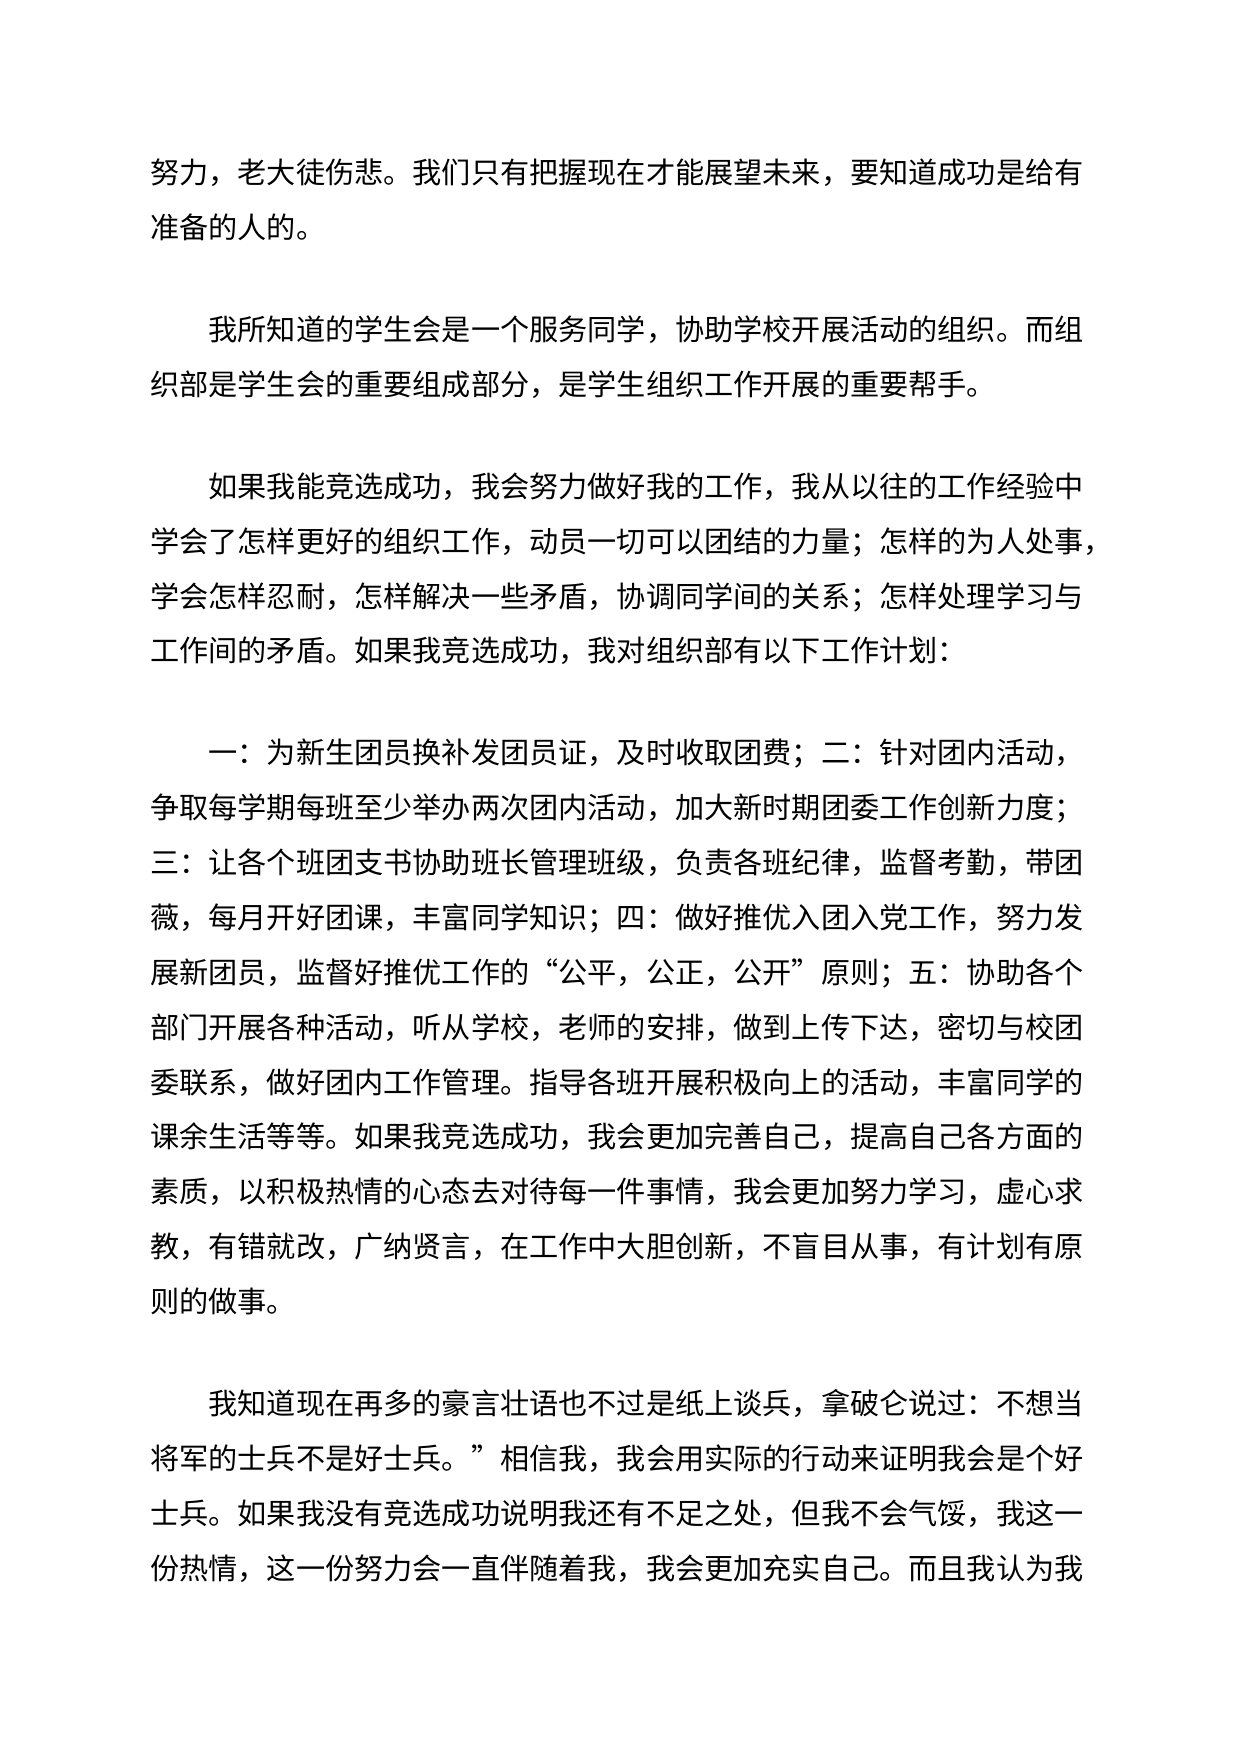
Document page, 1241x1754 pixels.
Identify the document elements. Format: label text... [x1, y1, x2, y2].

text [150, 1381, 1090, 1587]
text 如果我能竞选成功，我会努力做好我的工作，我从以往的工作经验中学会了怎样更好的组织工作，动员一切可以团结的力量；怎样的为人处事，学会怎样忍耐，怎样解决一些矛盾，协调同学间的关系；怎样处理学习与工作间的矛盾。如果我竞选成功，我对组织部有以下工作计划： [150, 463, 1090, 670]
text 我所知道的学生会是一个服务同学，协助学校开展活动的组织。而组织部是学生会的重要组成部分，是学生组织工作开展的重要帮手。 [150, 307, 1090, 404]
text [150, 150, 1090, 247]
text 一：为新生团员换补发团员证，及时收取团费；二：针对团内活动，争取每学期每班至少举办两次团内活动，加大新时期团委工作创新力度；三：让各个班团支书协助班长管理班级，负责各班纪律，监督考勤，带团薇，每月开好团课，丰富同学知识；四：做好推优入团入党工作，努力发展新团员，监督好推优工作的“公平，公正，公开”原则；五：协助各个部门开展各种活动，听从学校，老师的安排，做到上传下达，密切与校团委联系，做好团内工作管理。指导各班开展积极向上的活动，丰富同学的课余生活等等。如果我竞选成功，我会更加完善自己，提高自己各方面的素质，以积极热情的心态去对待每一件事情，我会更加努力学习，虚心求教，有错就改，广纳贤言，在工作中大胆创新，不盲目从事，有计划有原则的做事。 [150, 730, 1090, 1321]
